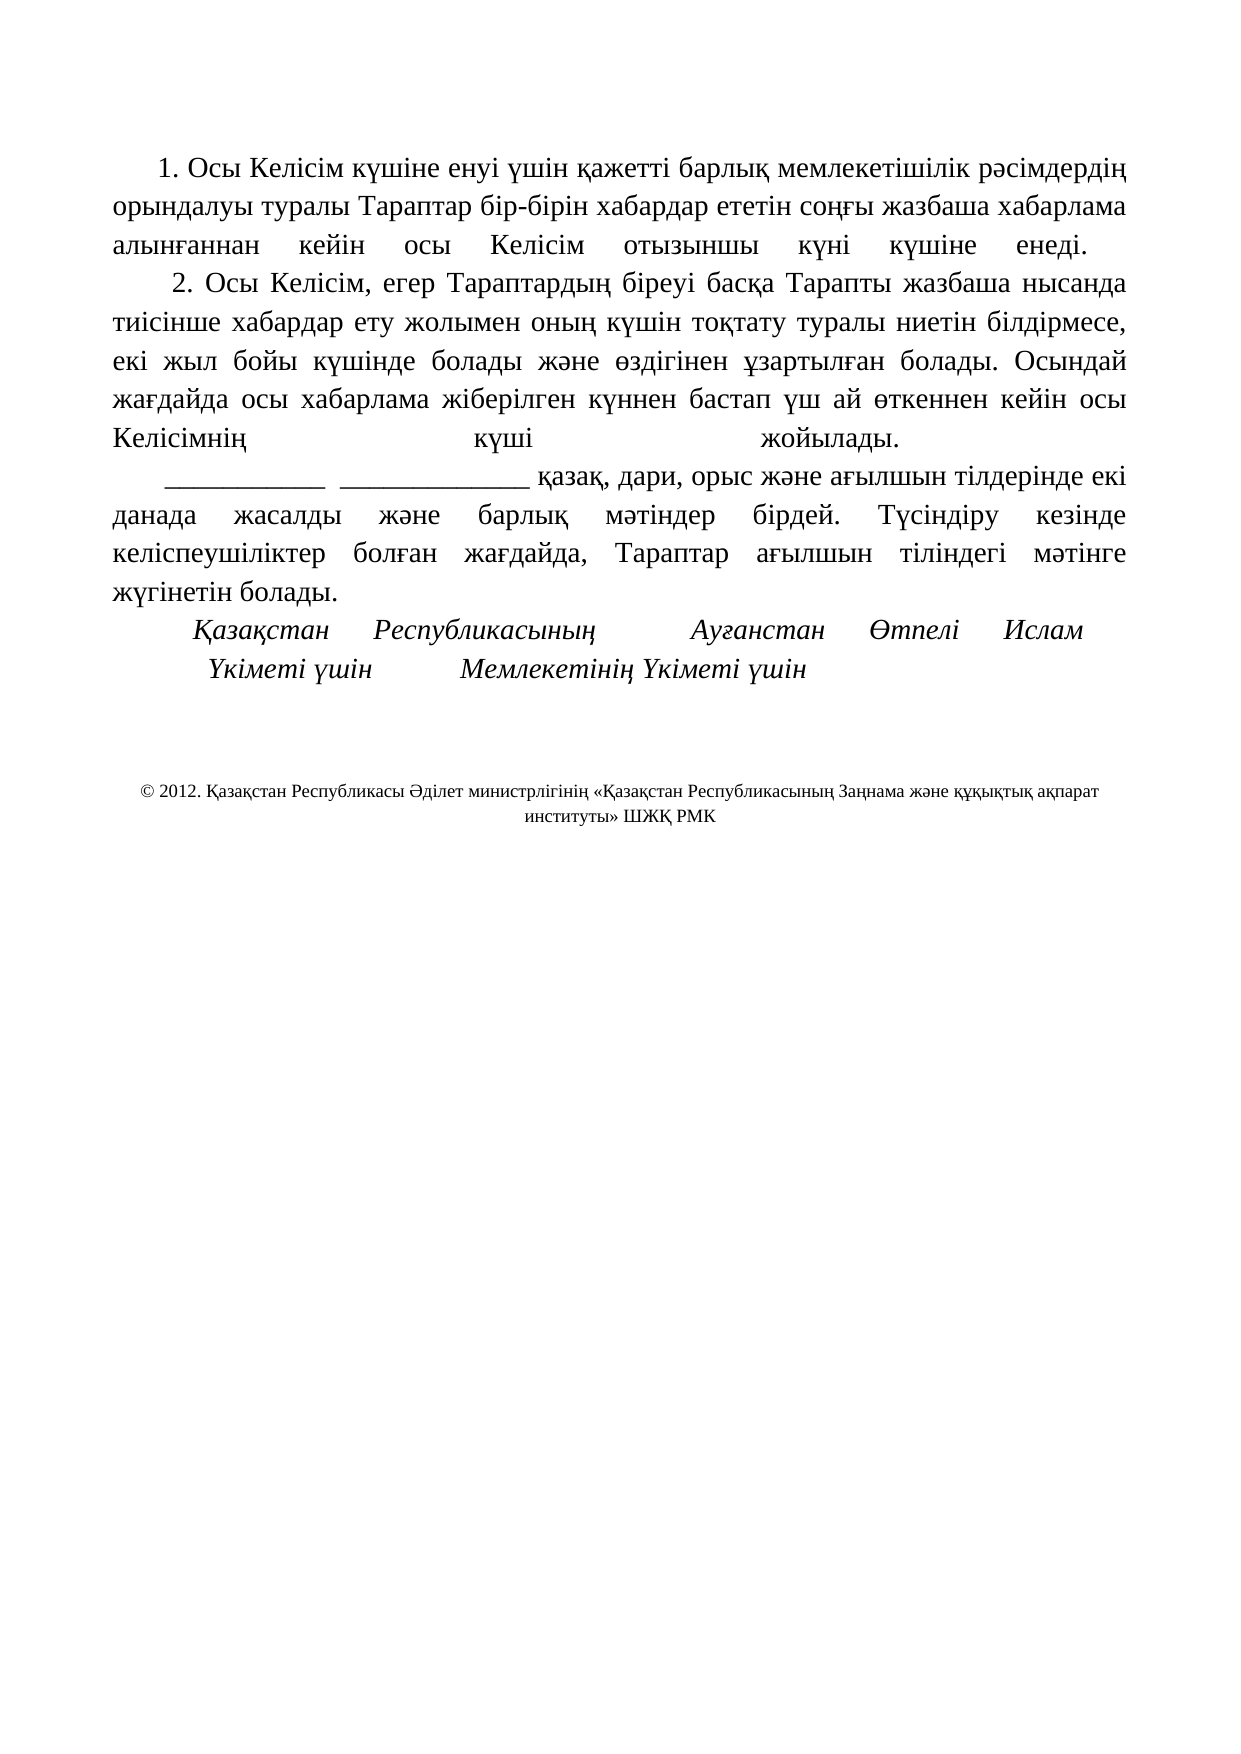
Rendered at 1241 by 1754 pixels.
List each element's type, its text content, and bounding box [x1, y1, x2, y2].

text © 2012. Қазақстан Республикасы Әділет министрлігінің «Қазақстан Республикасының Заңнама және құқықтық ақпарат институты» ШЖҚ РМК [112, 780, 1128, 827]
text 1. Осы Келiсiм күшiне енуi үшiн қажеттi барлық мемлекетішiлік рәсімдердің орындалуы туралы Тараптар бiр-бiрiн хабардар ететiн соңғы жазбаша хабарлама алынғаннан кейiн осы Келiсiм отызыншы күнi күшiне енеді. 2. Осы Келiсiм, егер Тараптардың бipeуi басқа Тарапты жазбаша нысанда тиiсiнше хабардар ету жолымен оның күшiн тоқтату туралы ниетiн білдiрмесе, екі жыл бойы күшінде болады және өздiгiнен ұзартылған болады. Осындай жағдайда осы хабарлама жiберiлген күннен бастап үш ай өткеннен кейiн осы Келiсiмнің күшi жойылады. ___________ _____________ қазақ, дари, орыс және ағылшын тілдерiнде екi данада жасалды және барлық мәтiндер бiрдей. Түсіндiру кезінде келiспеушілiктер болған жағдайда, Тараптар ағылшын тiлiндегi мәтiнге жүгiнетiн болады. [112, 150, 1128, 607]
text Қазақстан Республикасының Ауғанстан Өтпелi Ислам Үкіметi үшiн Мемлекетiнiң Yкiметi үшiн [112, 612, 1128, 684]
